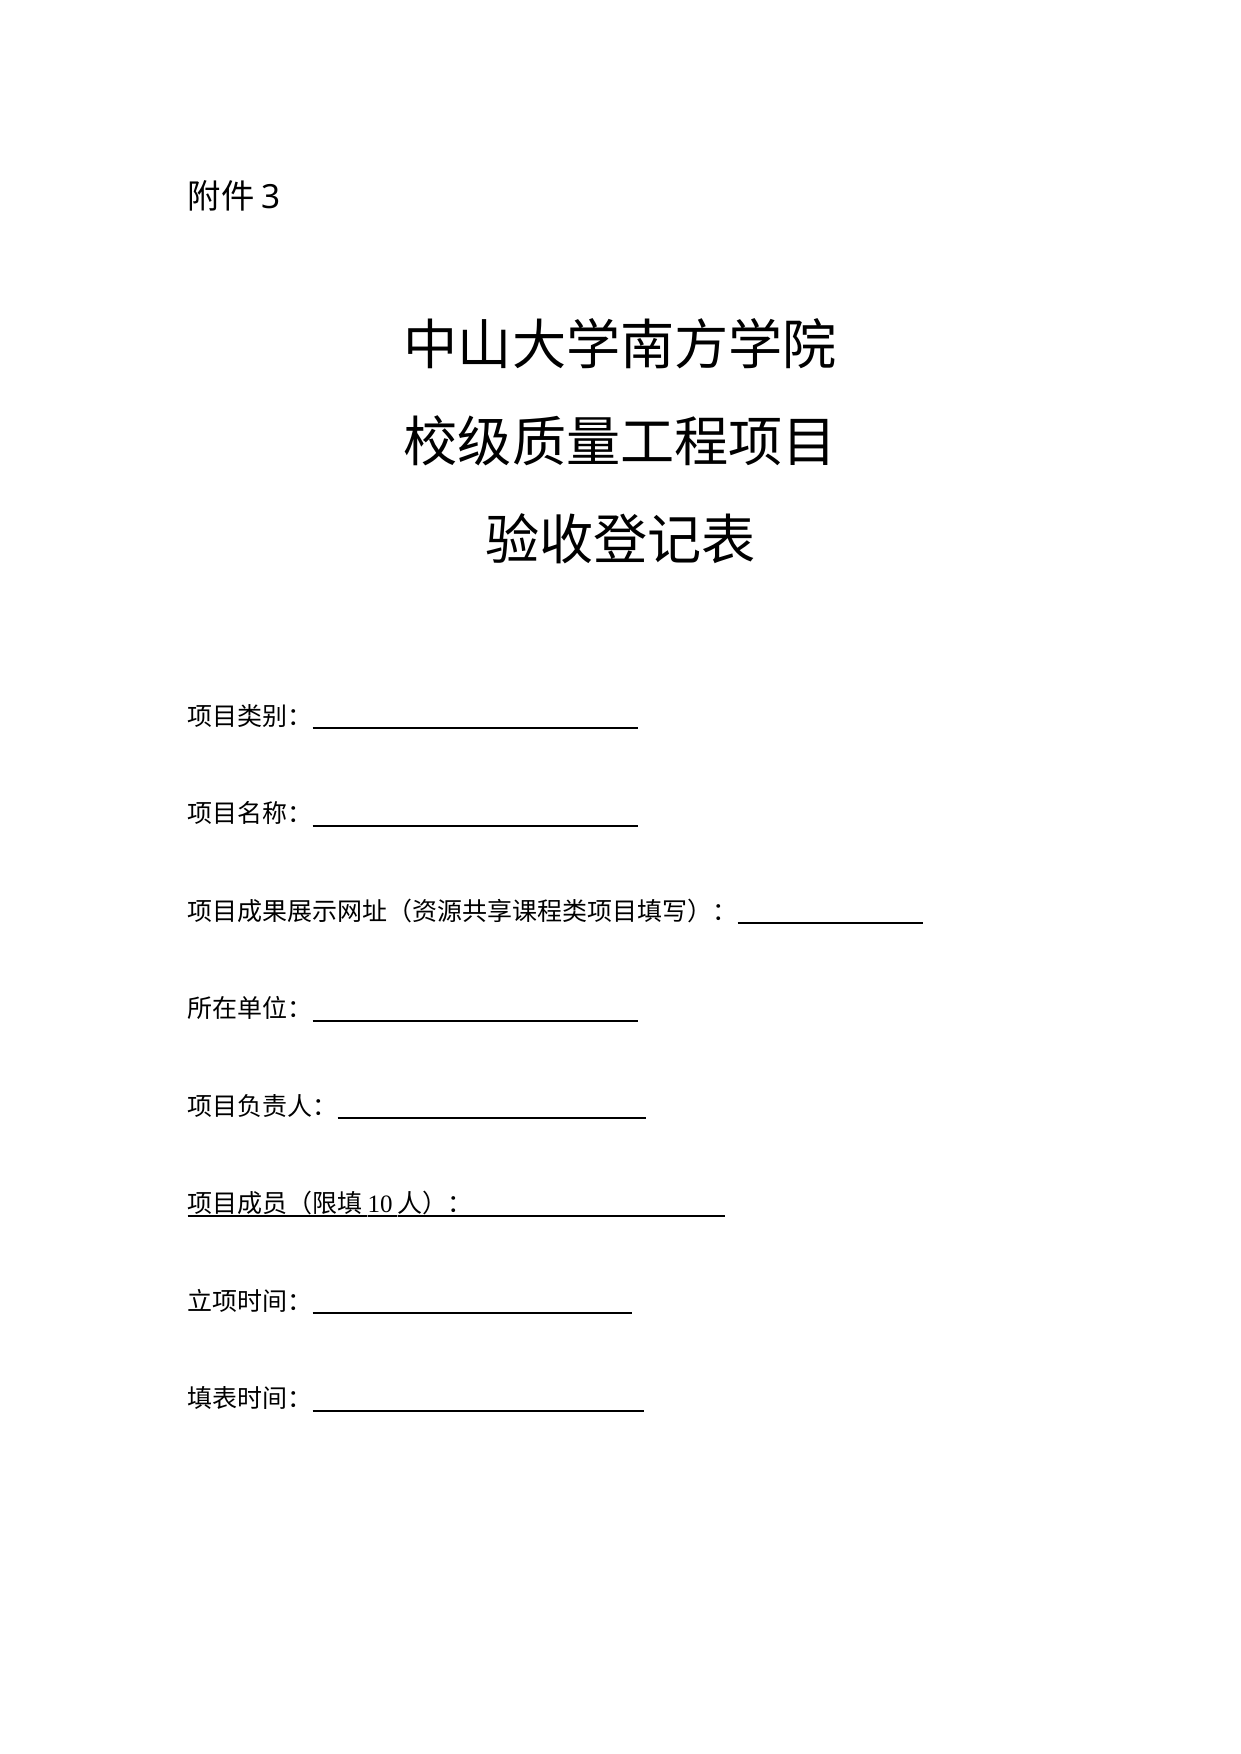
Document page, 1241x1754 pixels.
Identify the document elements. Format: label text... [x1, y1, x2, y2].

text 项目类别： [187, 682, 1053, 747]
text 项目负责人： [187, 1072, 1053, 1137]
text 项目名称： [187, 779, 1053, 844]
text 附件3 [187, 162, 1053, 227]
text 项目成果展示网址（资源共享课程类项目填写）： [187, 877, 1053, 942]
text 校级质量工程项目 [187, 389, 1053, 487]
text 立项时间： [187, 1267, 1053, 1332]
text 填表时间： [187, 1364, 1053, 1429]
text 中山大学南方学院 [187, 292, 1053, 389]
text 项目成员（限填10人）： [187, 1169, 1053, 1234]
text 验收登记表 [187, 487, 1053, 584]
text 所在单位： [187, 974, 1053, 1039]
